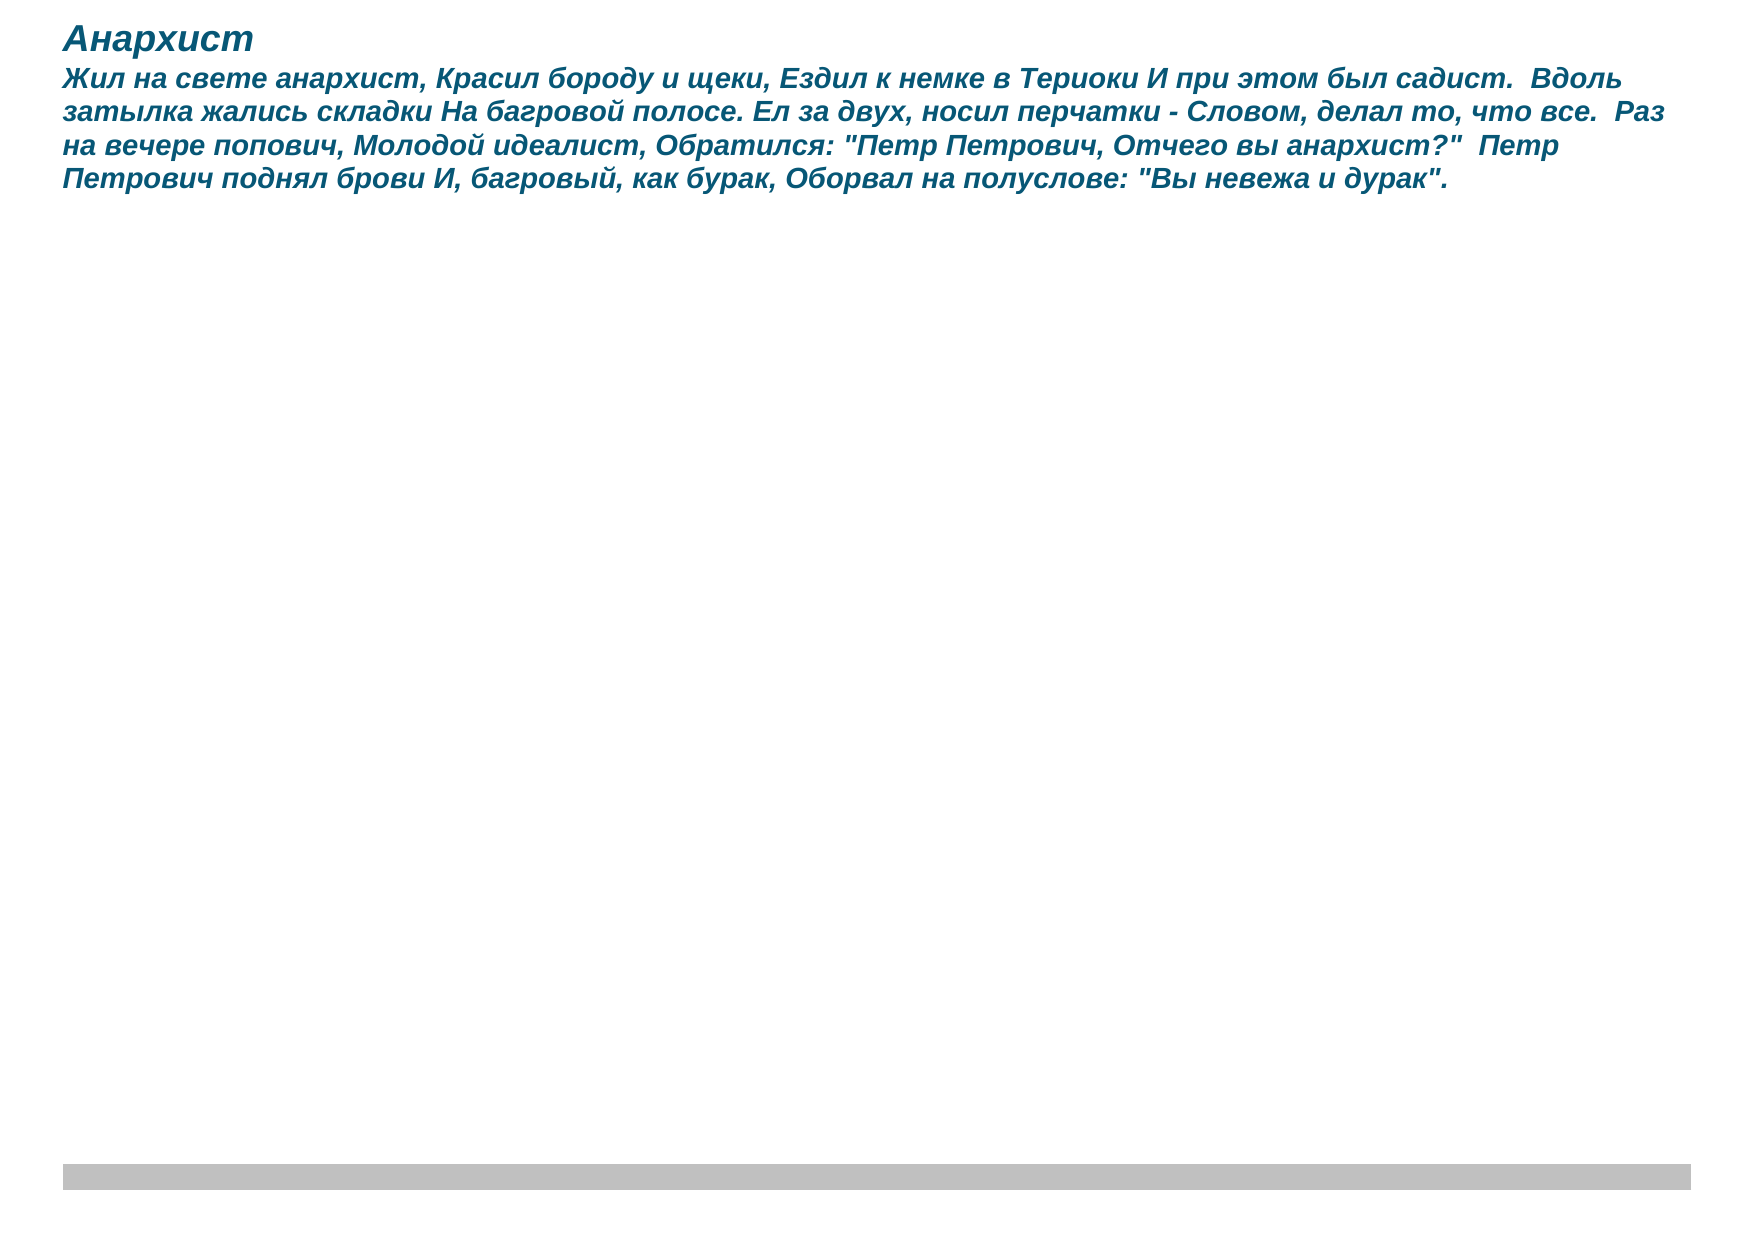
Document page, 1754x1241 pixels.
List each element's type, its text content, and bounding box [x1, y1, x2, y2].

subtitle Анархист [62, 17, 1691, 60]
text Жил на свете анархист, [62, 61, 1691, 195]
